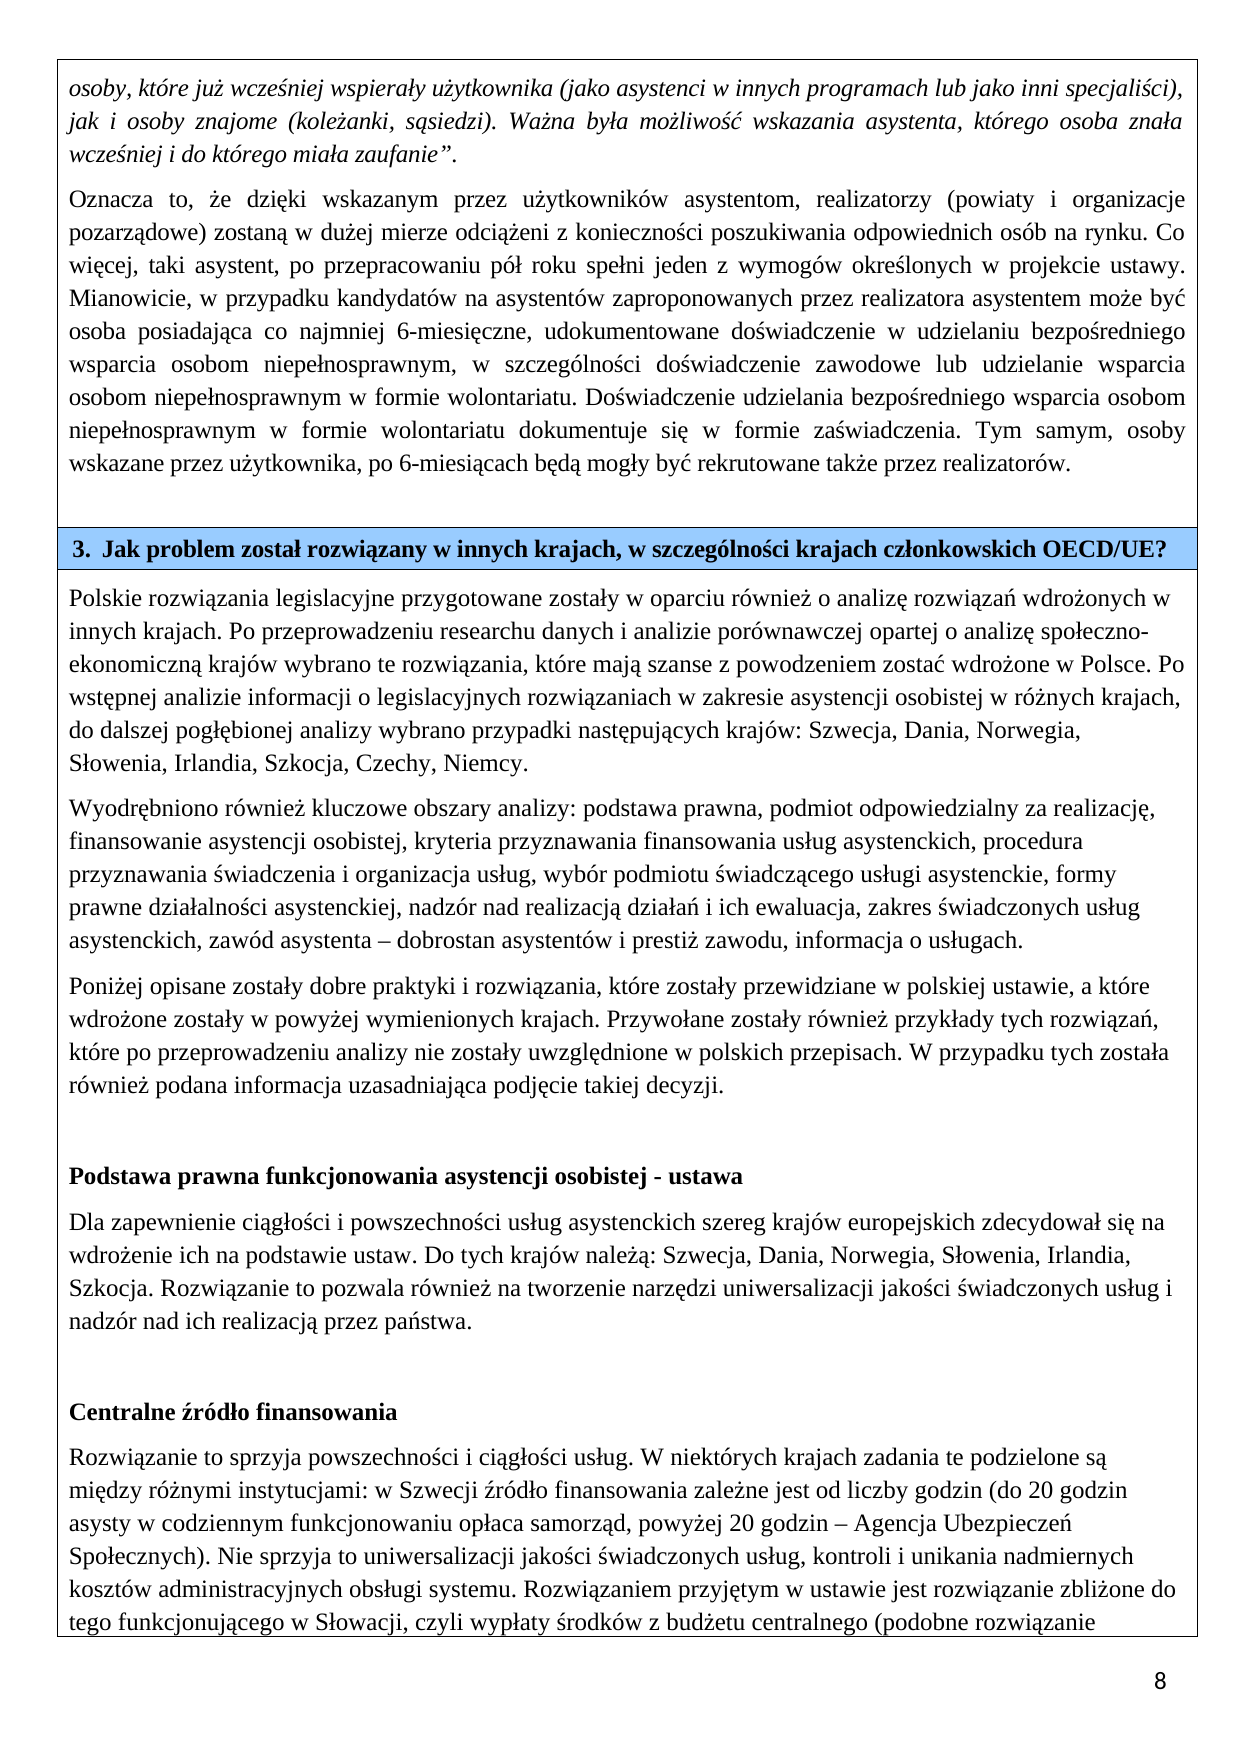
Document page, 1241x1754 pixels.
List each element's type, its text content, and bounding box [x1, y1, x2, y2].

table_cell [58, 570, 1197, 1636]
table_cell Jak problem został rozwiązany w innych krajach, w szczególności krajach członkowskich OECD/UE? [58, 528, 1197, 569]
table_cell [58, 60, 1197, 527]
